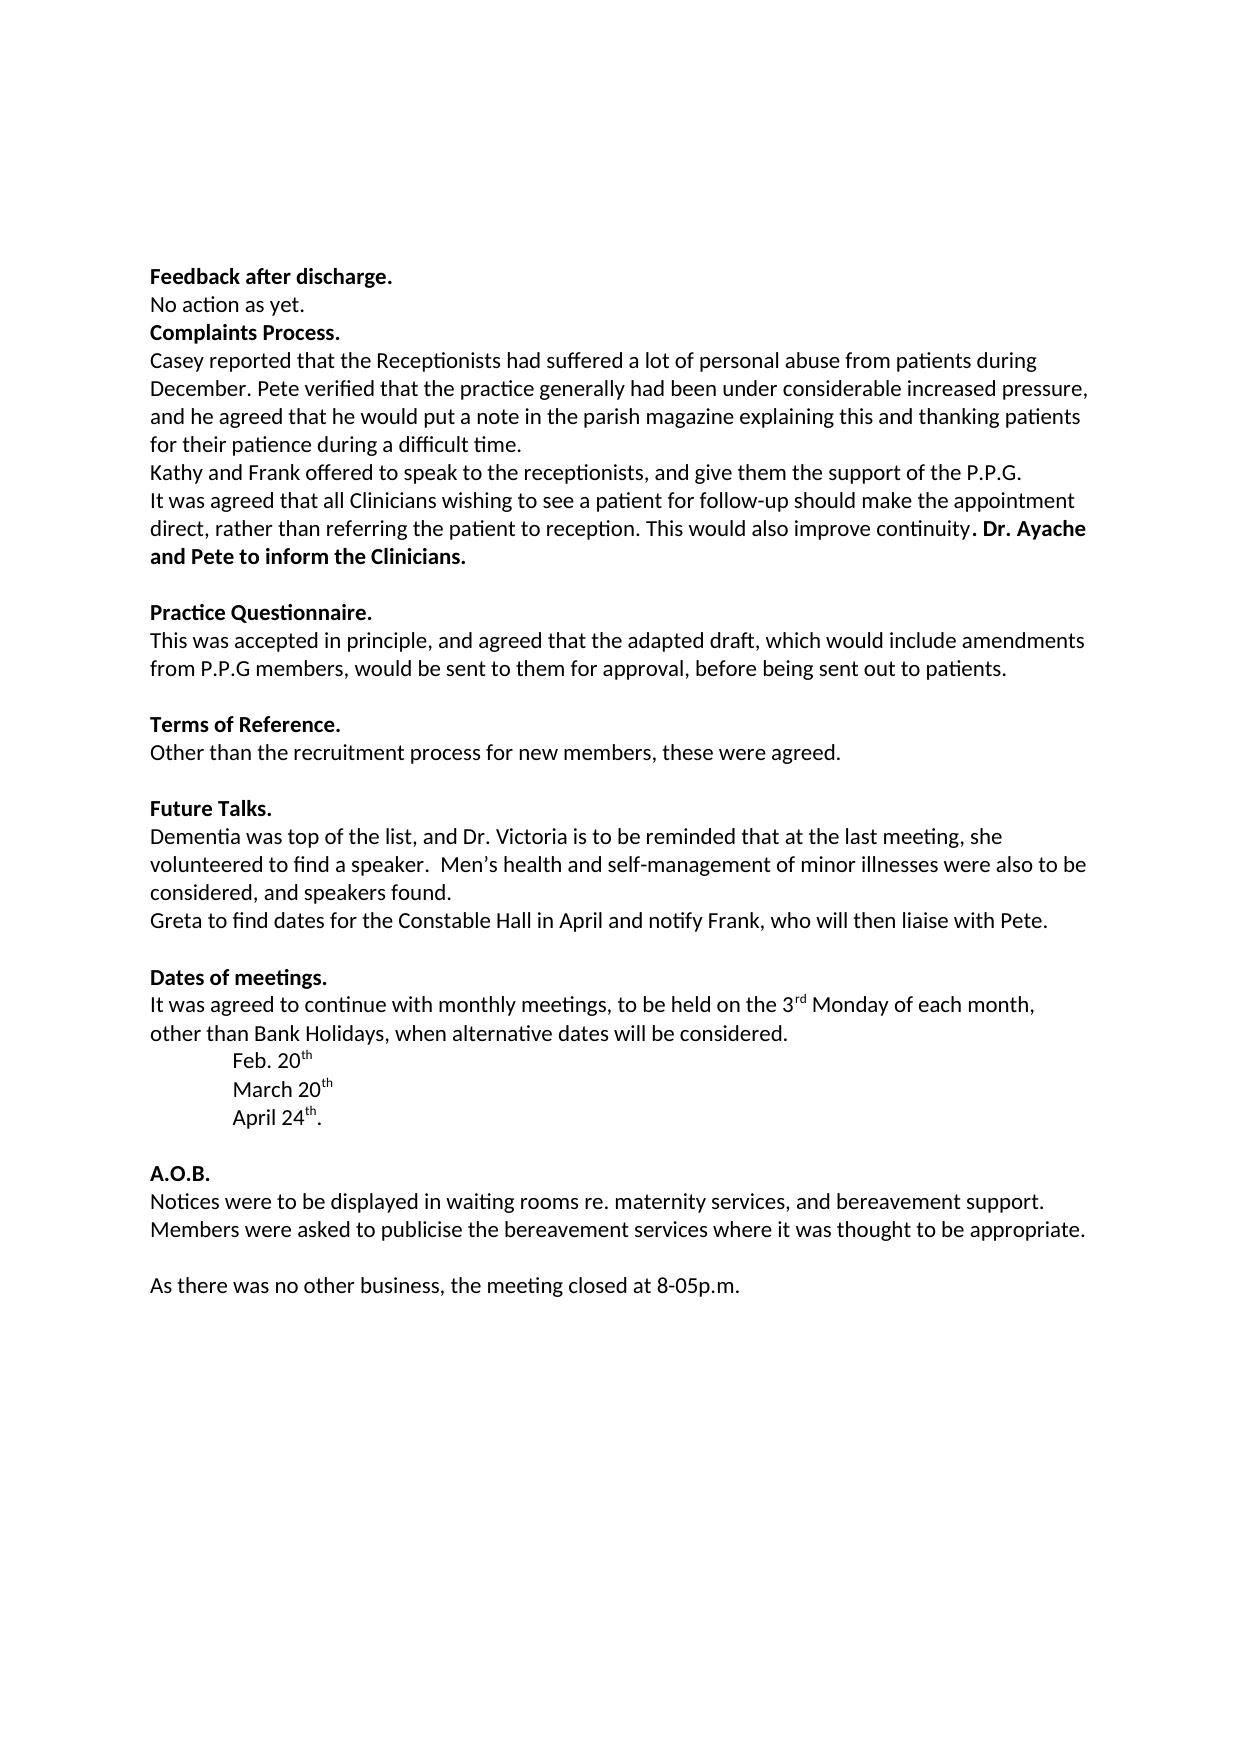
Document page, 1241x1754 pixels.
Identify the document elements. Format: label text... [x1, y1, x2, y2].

text Dementia was top of the list, and Dr. Victoria is to be reminded that at the last meeting, she volunteered to find a speaker. Men’s health and self-management of minor illnesses were also to be considered, and speakers found. [150, 822, 1090, 907]
text Dates of meetings. [150, 963, 1090, 991]
text Kathy and Frank offered to speak to the receptionists, and give them the support of the P.P.G. [150, 458, 1090, 486]
text Practice Questionnaire. [150, 598, 1090, 626]
text As there was no other business, the meeting closed at 8-05p.m. [150, 1271, 1090, 1299]
text March 20th [150, 1075, 1090, 1103]
text No action as yet. [150, 290, 1090, 318]
text Feb. 20th [150, 1047, 1090, 1075]
text Future Talks. [150, 794, 1090, 822]
text Other than the recruitment process for new members, these were agreed. [150, 738, 1090, 766]
text Greta to find dates for the Constable Hall in April and notify Frank, who will then liaise with Pete. [150, 907, 1090, 934]
text This was accepted in principle, and agreed that the adapted draft, which would include amendments from P.P.G members, would be sent to them for approval, before being sent out to patients. [150, 626, 1090, 682]
text Feedback after discharge. [150, 262, 1090, 290]
text It was agreed that all Clinicians wishing to see a patient for follow-up should make the appointment direct, rather than referring the patient to reception. This would also improve continuity. Dr. Ayache and Pete to inform the Clinicians. [150, 486, 1090, 570]
text A.O.B. [150, 1159, 1090, 1187]
text Complaints Process. [150, 318, 1090, 346]
text Terms of Reference. [150, 710, 1090, 738]
text It was agreed to continue with monthly meetings, to be held on the 3rd Monday of each month, other than Bank Holidays, when alternative dates will be considered. [150, 991, 1090, 1047]
text Notices were to be displayed in waiting rooms re. maternity services, and bereavement support. Members were asked to publicise the bereavement services where it was thought to be appropriate. [150, 1187, 1090, 1243]
text April 24th. [150, 1103, 1090, 1131]
text Casey reported that the Receptionists had suffered a lot of personal abuse from patients during December. Pete verified that the practice generally had been under considerable increased pressure, and he agreed that he would put a note in the parish magazine explaining this and thanking patients for their patience during a difficult time. [150, 346, 1090, 458]
